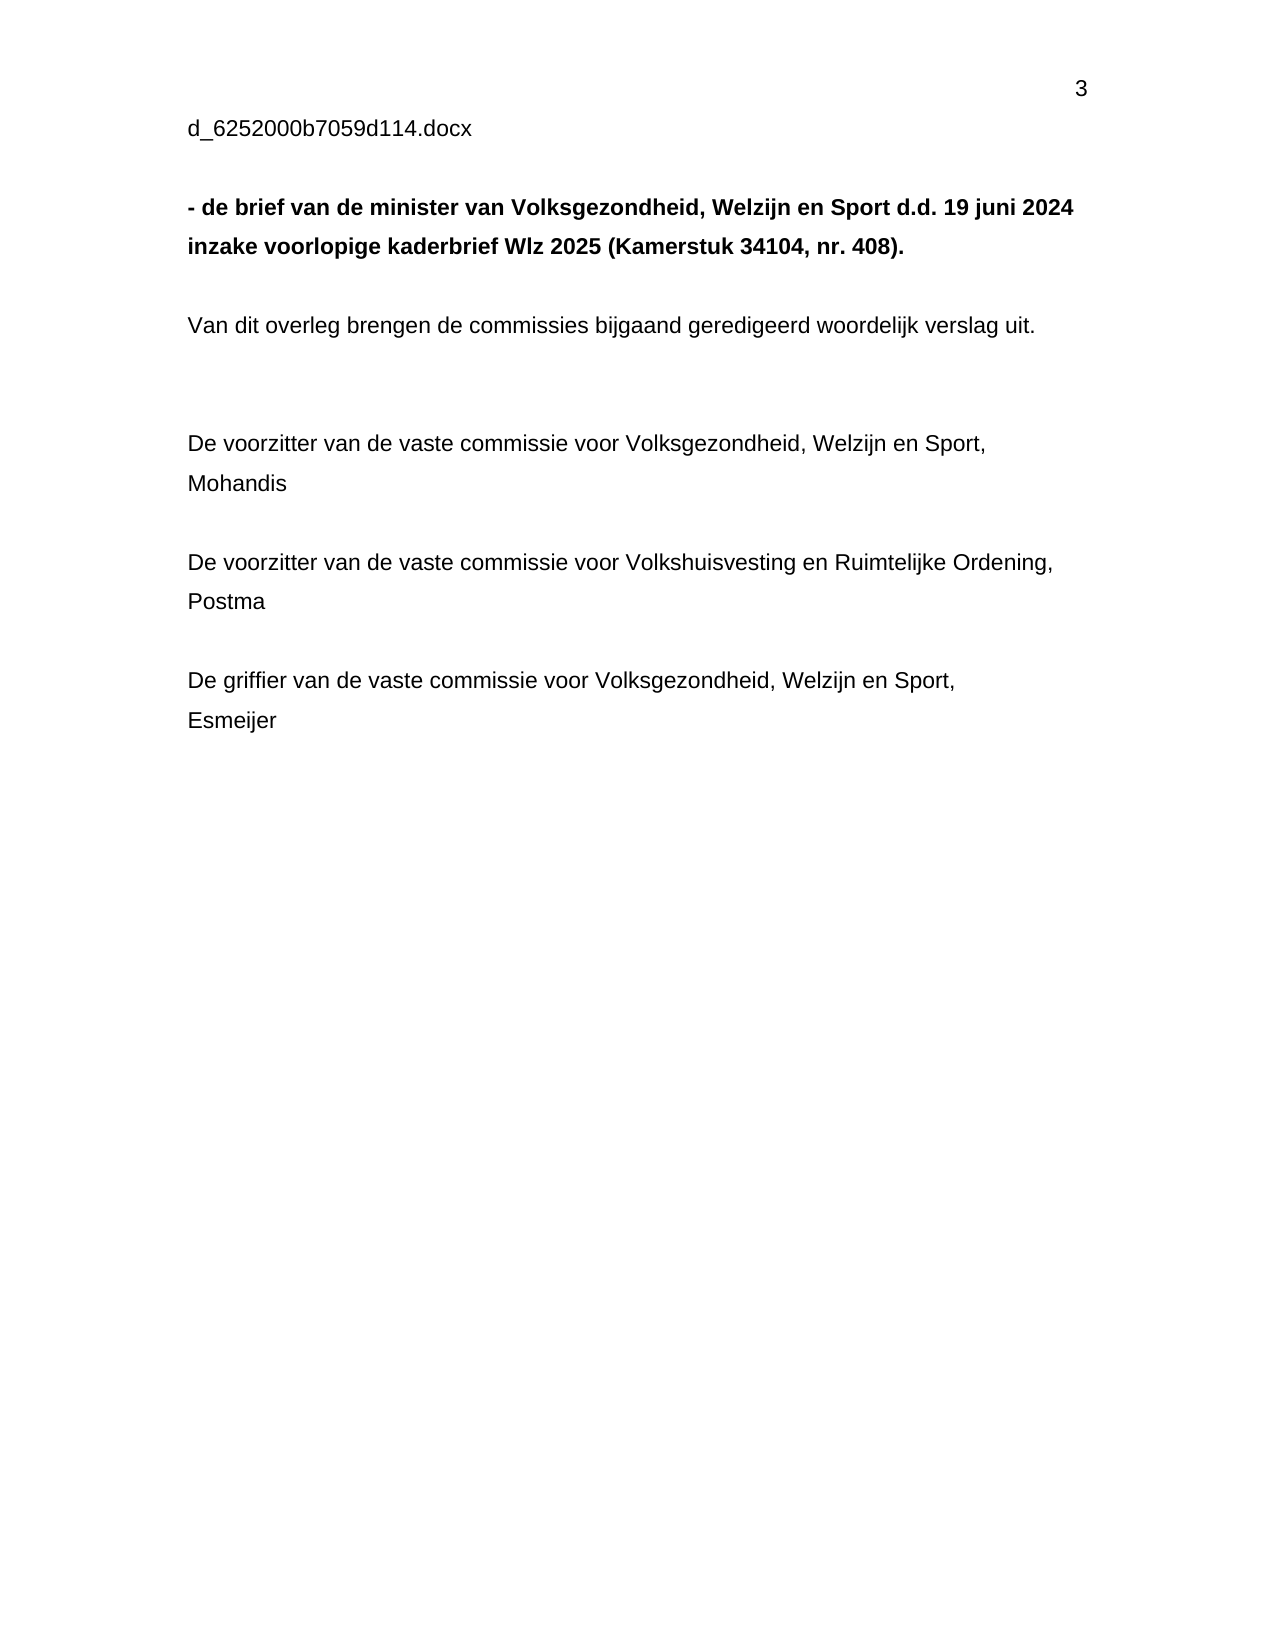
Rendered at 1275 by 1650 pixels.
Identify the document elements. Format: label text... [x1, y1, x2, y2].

text - de brief van de minister van Volksgezondheid, Welzijn en Sport d.d. 19 juni 2024 inzake voorlopige kaderbrief Wlz 2025 (Kamerstuk 34104, nr. 408). [187, 193, 1087, 259]
text Esmeijer [187, 707, 1087, 733]
text Mohandis [187, 470, 1087, 496]
text Van dit overleg brengen de commissies bijgaand geredigeerd woordelijk verslag uit. [187, 312, 1087, 338]
text De voorzitter van de vaste commissie voor Volkshuisvesting en Ruimtelijke Ordening, [187, 549, 1087, 575]
text De voorzitter van de vaste commissie voor Volksgezondheid, Welzijn en Sport, [187, 430, 1087, 457]
text De griffier van de vaste commissie voor Volksgezondheid, Welzijn en Sport, [187, 667, 1087, 693]
text Postma [187, 588, 1087, 614]
